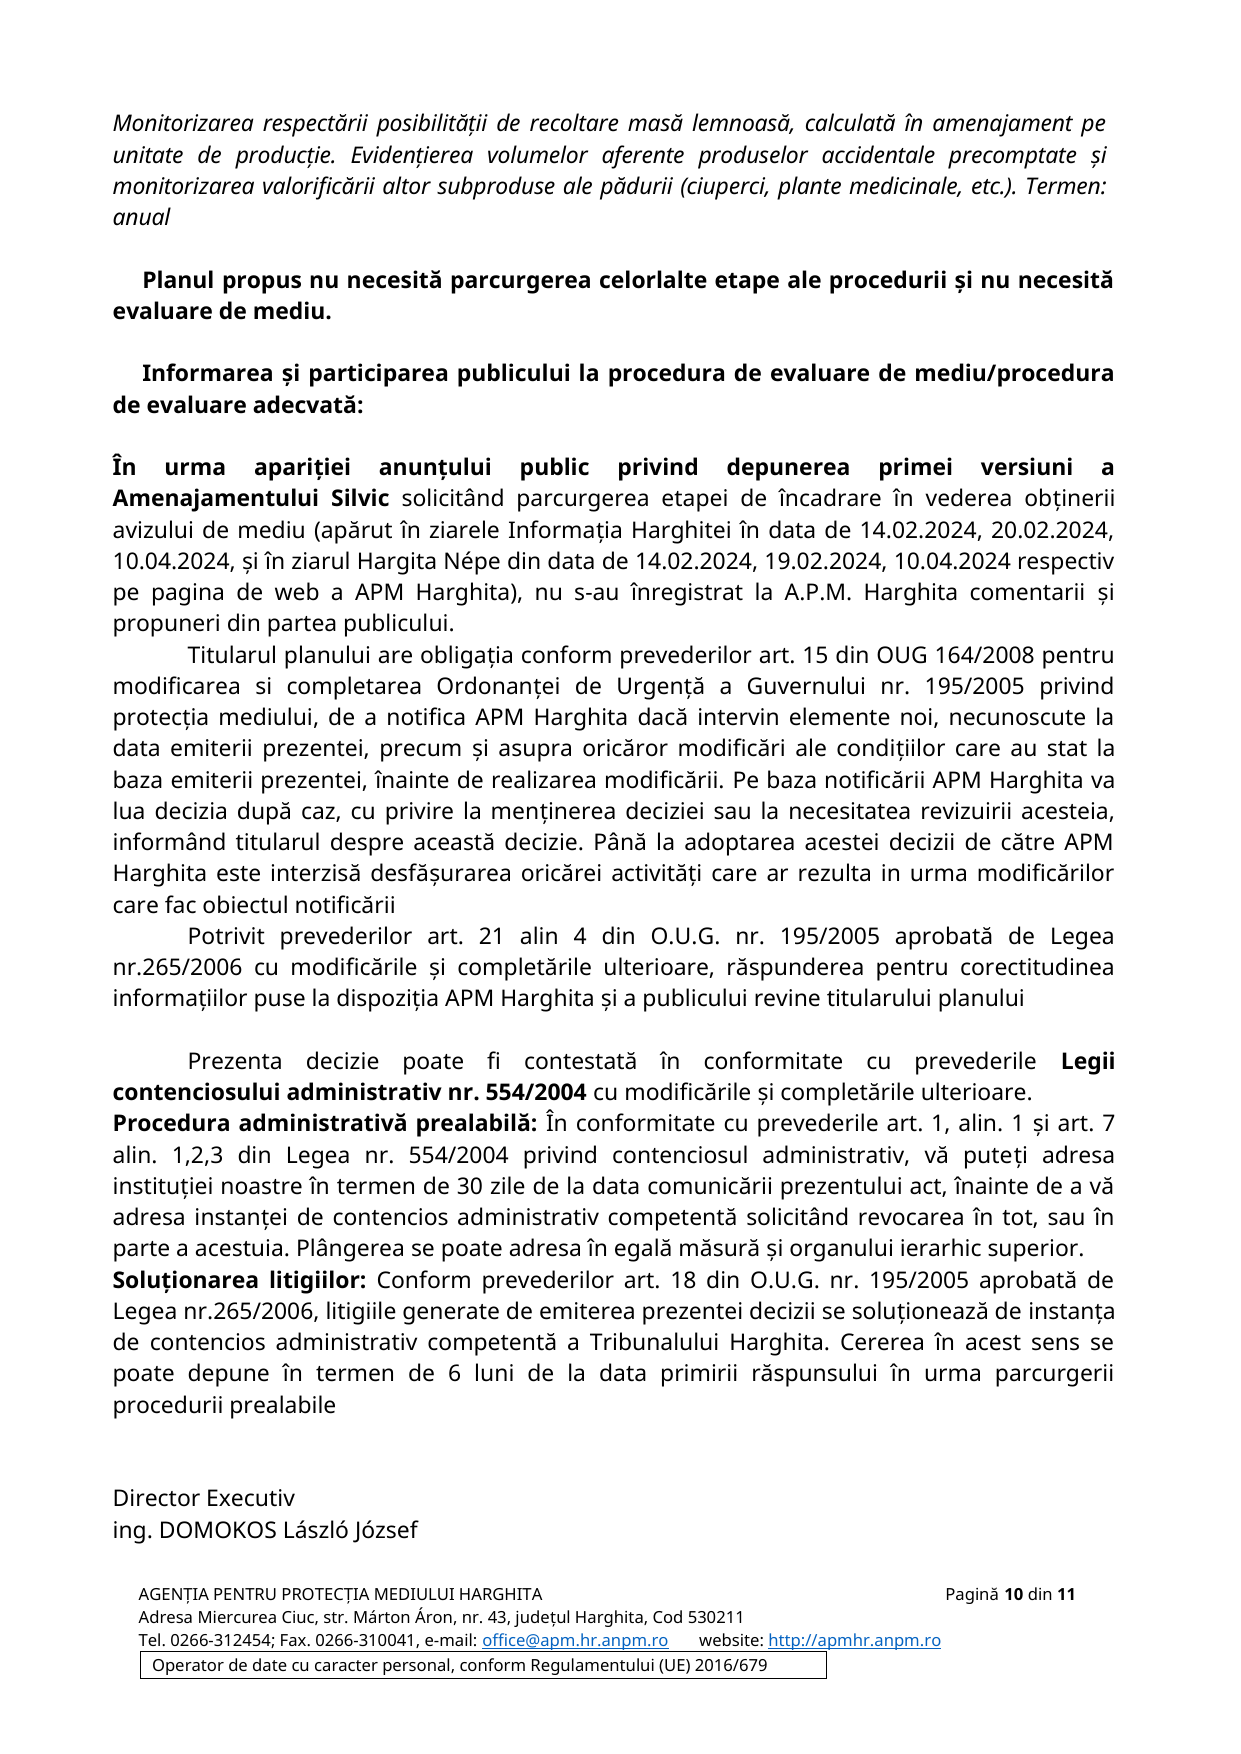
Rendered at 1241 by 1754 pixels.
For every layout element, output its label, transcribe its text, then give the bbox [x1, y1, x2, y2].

text Monitorizarea respectării posibilităţii de recoltare masă lemnoasă, calculată în amenajament pe unitate de producţie. Evidenţierea volumelor aferente produselor accidentale precomptate și monitorizarea valorificării altor subproduse ale pădurii (ciuperci, plante medicinale, etc.). Termen: anual [112, 107, 1109, 232]
text ing. DOMOKOS László József [112, 1514, 1116, 1545]
text Potrivit prevederilor art. 21 alin 4 din O.U.G. nr. 195/2005 aprobată de Legea nr.265/2006 cu modificările şi completările ulterioare, răspunderea pentru corectitudinea informaţiilor puse la dispoziţia APM Harghita şi a publicului revine titularului planului [112, 920, 1116, 1014]
text Procedura administrativă prealabilă: În conformitate cu prevederile art. 1, alin. 1 şi art. 7 alin. 1,2,3 din Legea nr. 554/2004 privind contenciosul administrativ, vă puteţi adresa instituţiei noastre în termen de 30 zile de la data comunicării prezentului act, înainte de a vă adresa instanţei de contencios administrativ competentă solicitând revocarea în tot, sau în parte a acestuia. Plângerea se poate adresa în egală măsură şi organului ierarhic superior. [112, 1107, 1116, 1264]
text În urma apariţiei anunţului public privind depunerea primei versiuni a Amenajamentului Silvic solicitând parcurgerea etapei de încadrare în vederea obţinerii avizului de mediu (apărut în ziarele Informaţia Harghitei în data de 14.02.2024, 20.02.2024, 10.04.2024, și în ziarul Hargita Népe din data de 14.02.2024, 19.02.2024, 10.04.2024 respectiv pe pagina de web a APM Harghita), nu s-au înregistrat la A.P.M. Harghita comentarii şi propuneri din partea publicului. [112, 451, 1116, 639]
text Informarea şi participarea publicului la procedura de evaluare de mediu/procedura de evaluare adecvată: [112, 357, 1116, 420]
text Planul propus nu necesită parcurgerea celorlalte etape ale procedurii și nu necesită evaluare de mediu. [112, 264, 1116, 326]
text Director Executiv [112, 1482, 1116, 1514]
text Soluţionarea litigiilor: Conform prevederilor art. 18 din O.U.G. nr. 195/2005 aprobată de Legea nr.265/2006, litigiile generate de emiterea prezentei decizii se soluţionează de instanţa de contencios administrativ competentă a Tribunalului Harghita. Cererea în acest sens se poate depune în termen de 6 luni de la data primirii răspunsului în urma parcurgerii procedurii prealabile [112, 1264, 1116, 1420]
text Titularul planului are obligaţia conform prevederilor art. 15 din OUG 164/2008 pentru modificarea si completarea Ordonanţei de Urgenţă a Guvernului nr. 195/2005 privind protecţia mediului, de a notifica APM Harghita dacă intervin elemente noi, necunoscute la data emiterii prezentei, precum şi asupra oricăror modificări ale condiţiilor care au stat la baza emiterii prezentei, înainte de realizarea modificării. Pe baza notificării APM Harghita va lua decizia după caz, cu privire la menţinerea deciziei sau la necesitatea revizuirii acesteia, informând titularul despre această decizie. Până la adoptarea acestei decizii de către APM Harghita este interzisă desfăşurarea oricărei activităţi care ar rezulta in urma modificărilor care fac obiectul notificării [112, 639, 1116, 920]
text Prezenta decizie poate fi contestată în conformitate cu prevederile Legii contenciosului administrativ nr. 554/2004 cu modificările şi completările ulterioare. [112, 1045, 1116, 1107]
